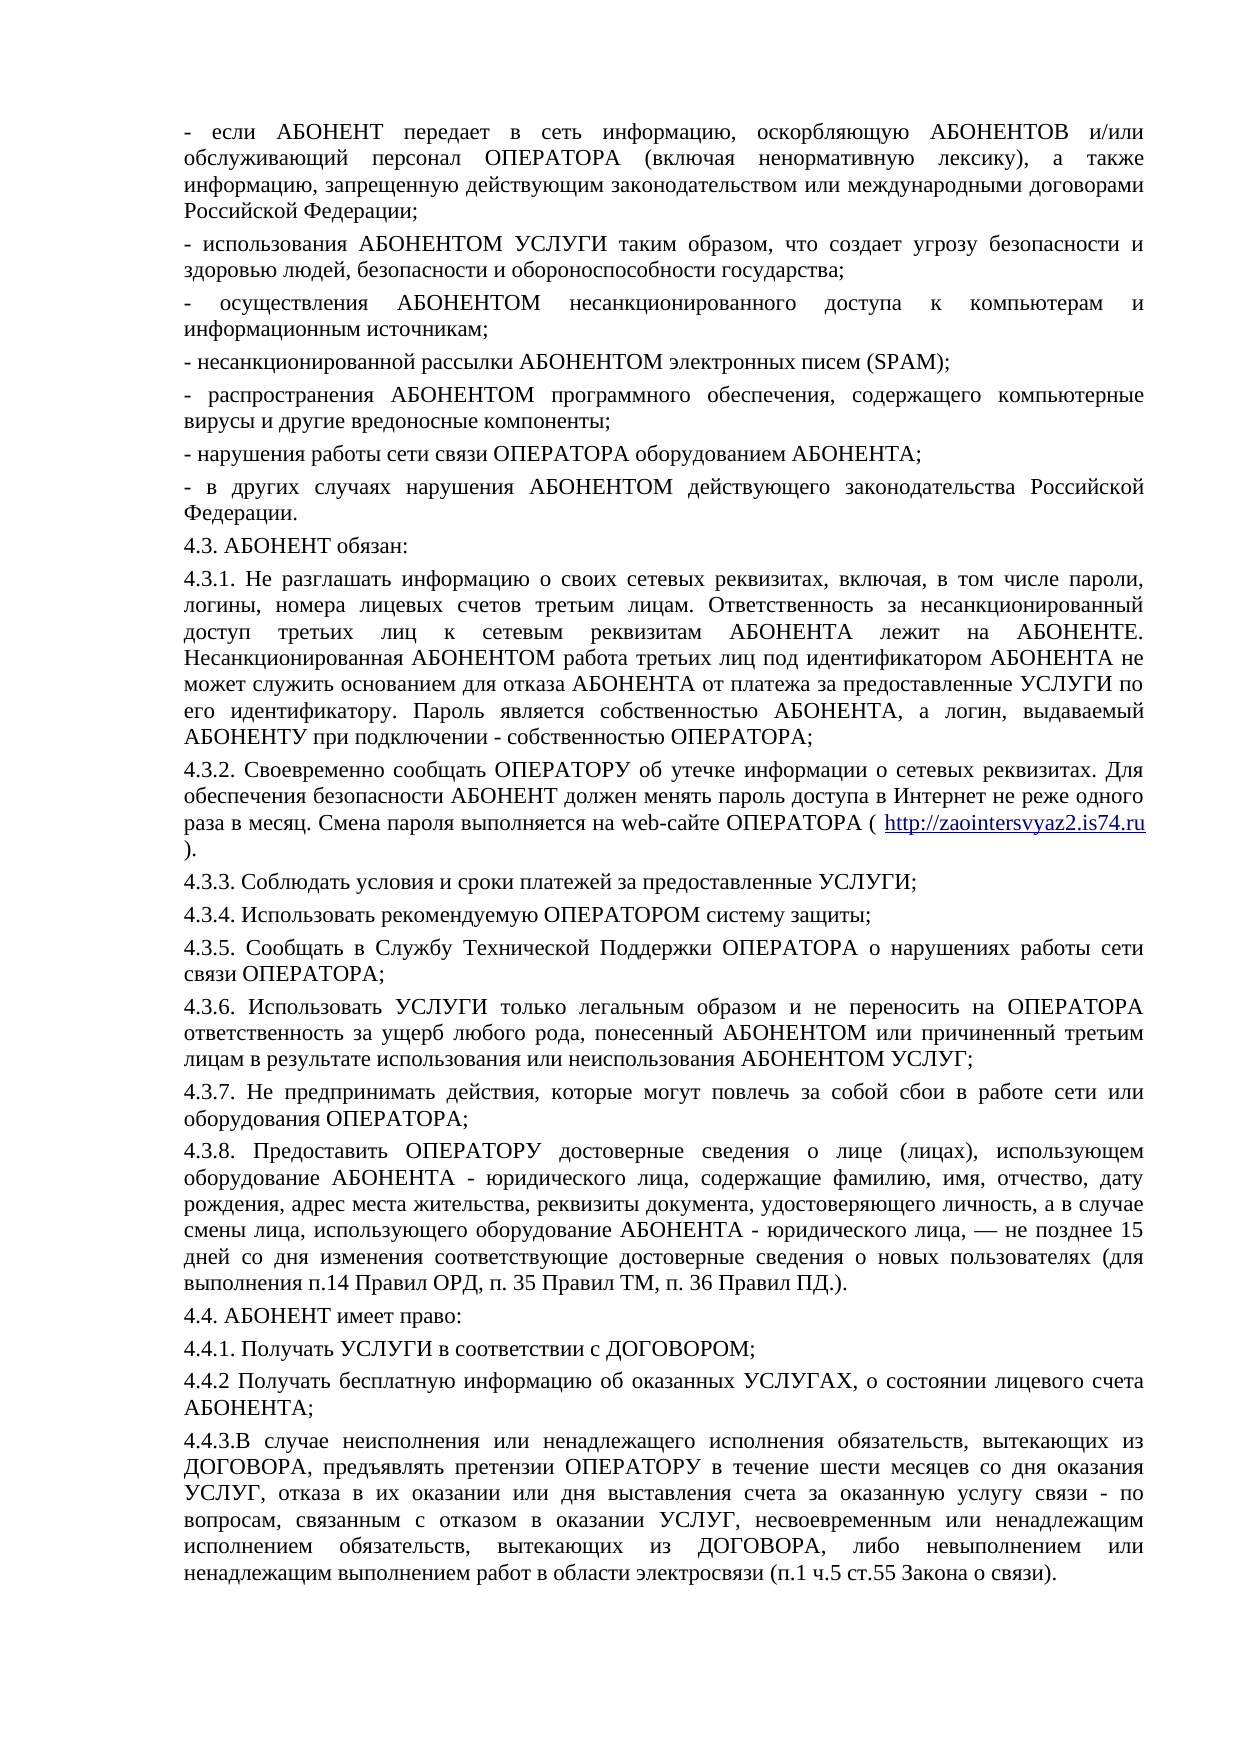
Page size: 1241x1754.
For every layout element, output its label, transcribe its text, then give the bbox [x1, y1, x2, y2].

text - использования АБОНЕНТОМ УСЛУГИ таким образом, что создает угрозу безопасности и здоровью людей, безопасности и обороноспособности государства; [184, 230, 1145, 283]
text - в других случаях нарушения АБОНЕНТОМ действующего законодательства Российской Федерации. [184, 473, 1145, 526]
text 4.3. АБОНЕНТ обязан: [184, 532, 1145, 559]
text - несанкционированной рассылки АБОНЕНТОМ электронных писем (SPAM); [184, 348, 1145, 375]
text 4.3.1. Не разглашать информацию о своих сетевых реквизитах, включая, в том числе пароли, логины, номера лицевых счетов третьим лицам. Ответственность за несанкционированный доступ третьих лиц к сетевым реквизитам АБОНЕНТА лежит на АБОНЕНТЕ. Несанкционированная АБОНЕНТОМ работа третьих лиц под идентификатором АБОНЕНТА не может служить основанием для отказа АБОНЕНТА от платежа за предоставленные УСЛУГИ по его идентификатору. Пароль является собственностью АБОНЕНТА, а логин, выдаваемый АБОНЕНТУ при подключении - собственностью ОПЕРАТОРА; [184, 565, 1145, 749]
text - если АБОНЕНТ передает в сеть информацию, оскорбляющую АБОНЕНТОВ и/или обслуживающий персонал ОПЕРАТОРА (включая ненормативную лексику), а также информацию, запрещенную действующим законодательством или международными договорами Российской Федерации; [184, 118, 1145, 223]
text 4.3.4. Использовать рекомендуемую ОПЕРАТОРОМ систему защиты; [184, 901, 1145, 927]
text - осуществления АБОНЕНТОМ несанкционированного доступа к компьютерам и информационным источникам; [184, 289, 1145, 342]
text 4.3.7. Не предпринимать действия, которые могут повлечь за собой сбои в работе сети или оборудования ОПЕРАТОРА; [184, 1078, 1145, 1131]
text 4.3.3. Соблюдать условия и сроки платежей за предоставленные УСЛУГИ; [184, 868, 1145, 894]
text 4.4.2 Получать бесплатную информацию об оказанных УСЛУГАХ, о состоянии лицевого счета АБОНЕНТА; [184, 1368, 1145, 1420]
text 4.4. АБОНЕНТ имеет право: [184, 1302, 1145, 1328]
text 4.3.2. Своевременно сообщать ОПЕРАТОРУ об утечке информации о сетевых реквизитах. Для обеспечения безопасности АБОНЕНТ должен менять пароль доступа в Интернет не реже одного раза в месяц. Смена пароля выполняется на web-сайте ОПЕРАТОРА ( http://zaointersvyaz2.is74.ru ). [184, 756, 1145, 861]
text 4.3.5. Сообщать в Службу Технической Поддержки ОПЕРАТОРА о нарушениях работы сети связи ОПЕРАТОРА; [184, 933, 1145, 986]
text 4.3.8. Предоставить ОПЕРАТОРУ достоверные сведения о лице (лицах), использующем оборудование АБОНЕНТА - юридического лица, содержащие фамилию, имя, отчество, дату рождения, адрес места жительства, реквизиты документа, удостоверяющего личность, а в случае смены лица, использующего оборудование АБОНЕНТА - юридического лица, — не позднее 15 дней со дня изменения соответствующие достоверные сведения о новых пользователях (для выполнения п.14 Правил ОРД, п. 35 Правил ТМ, п. 36 Правил ПД.). [184, 1137, 1145, 1296]
text - нарушения работы сети связи ОПЕРАТОРА оборудованием АБОНЕНТА; [184, 440, 1145, 467]
text 4.4.3.В случае неисполнения или ненадлежащего исполнения обязательств, вытекающих из ДОГОВОРА, предъявлять претензии ОПЕРАТОРУ в течение шести месяцев со дня оказания УСЛУГ, отказа в их оказании или дня выставления счета за оказанную услугу связи - по вопросам, связанным с отказом в оказании УСЛУГ, несвоевременным или ненадлежащим исполнением обязательств, вытекающих из ДОГОВОРА, либо невыполнением или ненадлежащим выполнением работ в области электросвязи (п.1 ч.5 ст.55 Закона о связи). [184, 1427, 1145, 1585]
text 4.3.6. Использовать УСЛУГИ только легальным образом и не переносить на ОПЕРАТОРА ответственность за ущерб любого рода, понесенный АБОНЕНТОМ или причиненный третьим лицам в результате использования или неиспользования АБОНЕНТОМ УСЛУГ; [184, 993, 1145, 1072]
text - распространения АБОНЕНТОМ программного обеспечения, содержащего компьютерные вирусы и другие вредоносные компоненты; [184, 381, 1145, 434]
text 4.4.1. Получать УСЛУГИ в соответствии с ДОГОВОРОМ; [184, 1335, 1145, 1361]
